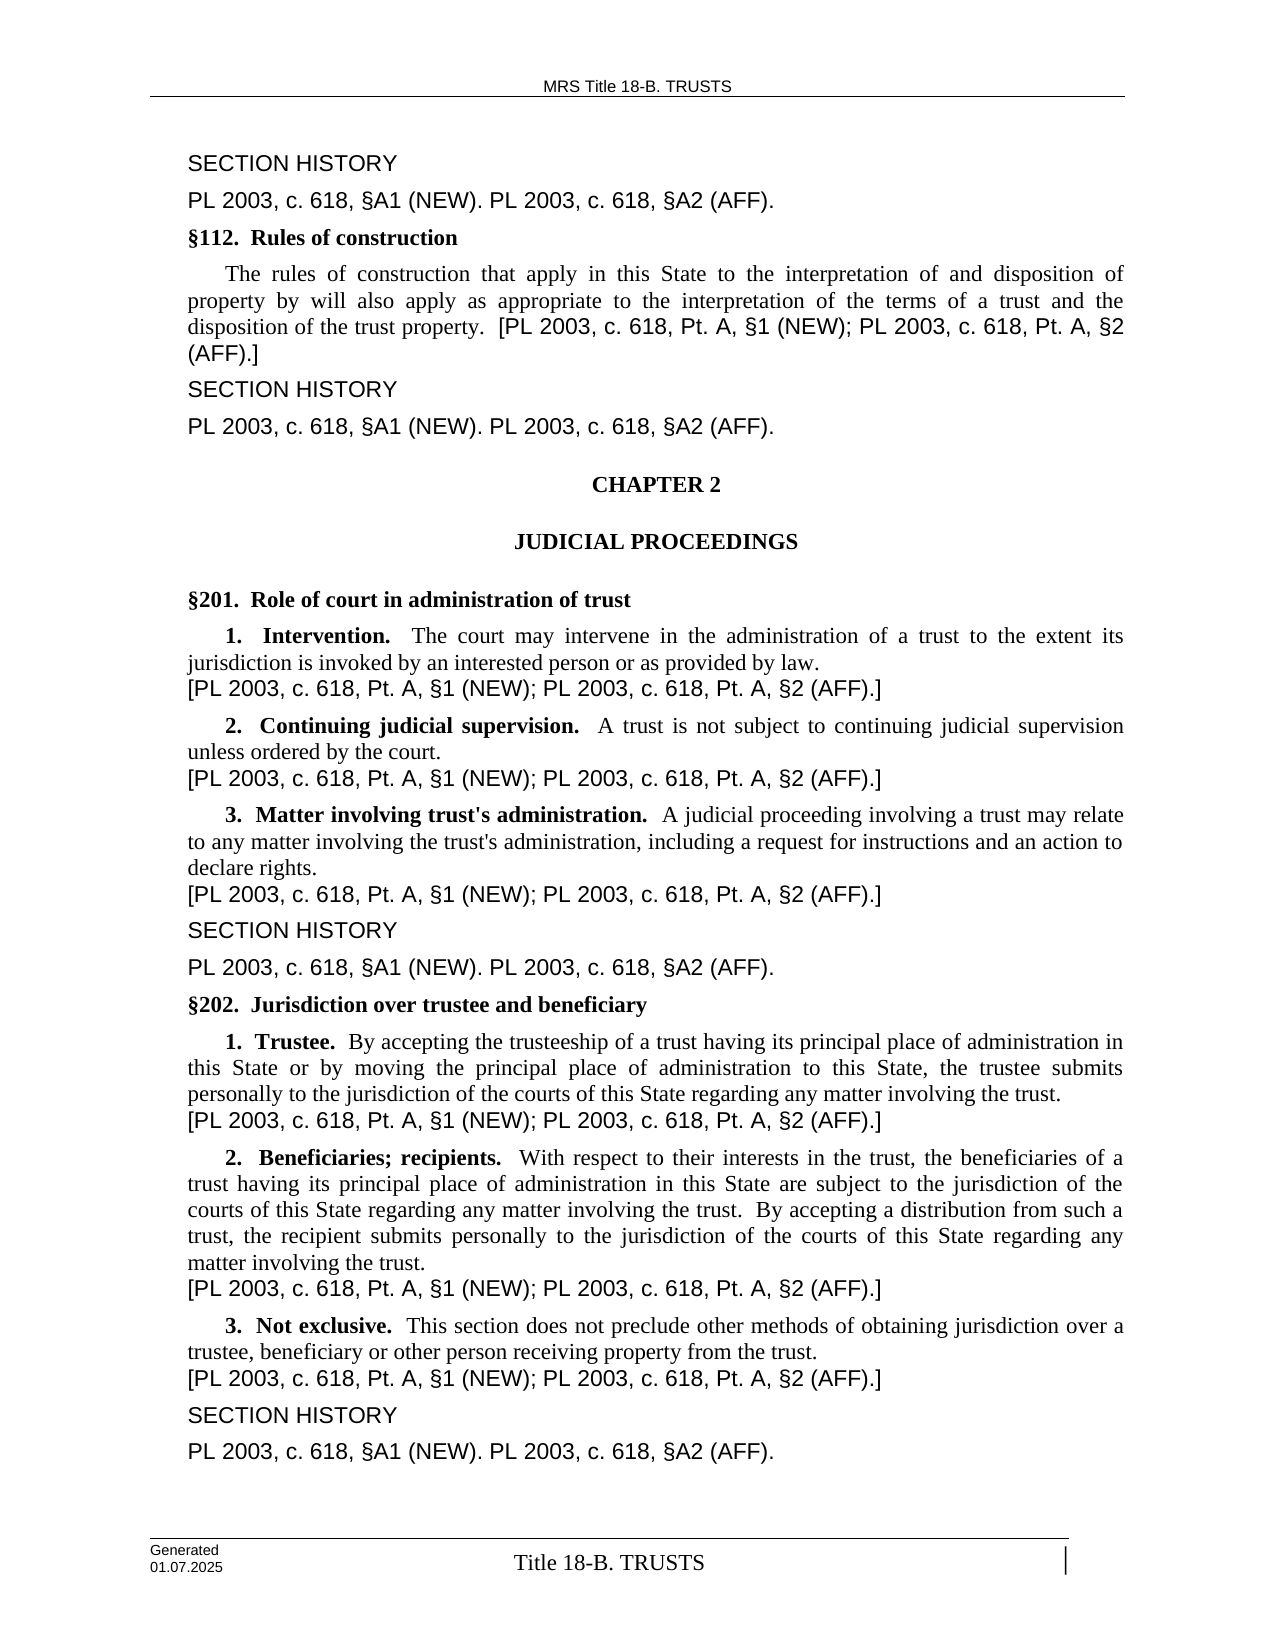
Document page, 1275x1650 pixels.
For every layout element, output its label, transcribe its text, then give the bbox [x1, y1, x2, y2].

text §201. Role of court in administration of trust [187, 586, 1125, 612]
text 3. Matter involving trust's administration. A judicial proceeding involving a trust may relate to any matter involving the trust's administration, including a request for instructions and an action to declare rights. [187, 802, 1125, 881]
text 2. Beneficiaries; recipients. With respect to their interests in the trust, the beneficiaries of a trust having its principal place of administration in this State are subject to the jurisdiction of the courts of this State regarding any matter involving the trust. By accepting a distribution from such a trust, the recipient submits personally to the jurisdiction of the courts of this State regarding any matter involving the trust. [187, 1143, 1125, 1275]
text PL 2003, c. 618, §A1 (NEW). PL 2003, c. 618, §A2 (AFF). [187, 187, 1125, 213]
text [PL 2003, c. 618, Pt. A, §1 (NEW); PL 2003, c. 618, Pt. A, §2 (AFF).] [187, 675, 1125, 702]
text [PL 2003, c. 618, Pt. A, §1 (NEW); PL 2003, c. 618, Pt. A, §2 (AFF).] [187, 1107, 1125, 1133]
text [PL 2003, c. 618, Pt. A, §1 (NEW); PL 2003, c. 618, Pt. A, §2 (AFF).] [187, 881, 1125, 907]
text PL 2003, c. 618, §A1 (NEW). PL 2003, c. 618, §A2 (AFF). [187, 413, 1125, 439]
text PL 2003, c. 618, §A1 (NEW). PL 2003, c. 618, §A2 (AFF). [187, 954, 1125, 981]
text PL 2003, c. 618, §A1 (NEW). PL 2003, c. 618, §A2 (AFF). [187, 1438, 1125, 1465]
text SECTION HISTORY [187, 376, 1125, 403]
text [PL 2003, c. 618, Pt. A, §1 (NEW); PL 2003, c. 618, Pt. A, §2 (AFF).] [187, 765, 1125, 791]
text [PL 2003, c. 618, Pt. A, §1 (NEW); PL 2003, c. 618, Pt. A, §2 (AFF).] [187, 1365, 1125, 1391]
text 1. Intervention. The court may intervene in the administration of a trust to the extent its jurisdiction is invoked by an interested person or as provided by law. [187, 623, 1125, 675]
text CHAPTER 2 [187, 471, 1125, 497]
text 1. Trustee. By accepting the trusteeship of a trust having its principal place of administration in this State or by moving the principal place of administration to this State, the trustee submits personally to the jurisdiction of the courts of this State regarding any matter involving the trust. [187, 1028, 1125, 1107]
text The rules of construction that apply in this State to the interpretation of and disposition of property by will also apply as appropriate to the interpretation of the terms of a trust and the disposition of the trust property. [PL 2003, c. 618, Pt. A, §1 (NEW); PL 2003, c. 618, Pt. A, §2 (AFF).] [187, 260, 1125, 366]
text SECTION HISTORY [187, 917, 1125, 944]
text 3. Not exclusive. This section does not preclude other methods of obtaining jurisdiction over a trustee, beneficiary or other person receiving property from the trust. [187, 1312, 1125, 1365]
text §112. Rules of construction [187, 223, 1125, 250]
text 2. Continuing judicial supervision. A trust is not subject to continuing judicial supervision unless ordered by the court. [187, 712, 1125, 765]
text [PL 2003, c. 618, Pt. A, §1 (NEW); PL 2003, c. 618, Pt. A, §2 (AFF).] [187, 1275, 1125, 1302]
text SECTION HISTORY [187, 150, 1125, 176]
text SECTION HISTORY [187, 1402, 1125, 1428]
text JUDICIAL PROCEEDINGS [187, 528, 1125, 554]
text §202. Jurisdiction over trustee and beneficiary [187, 991, 1125, 1017]
